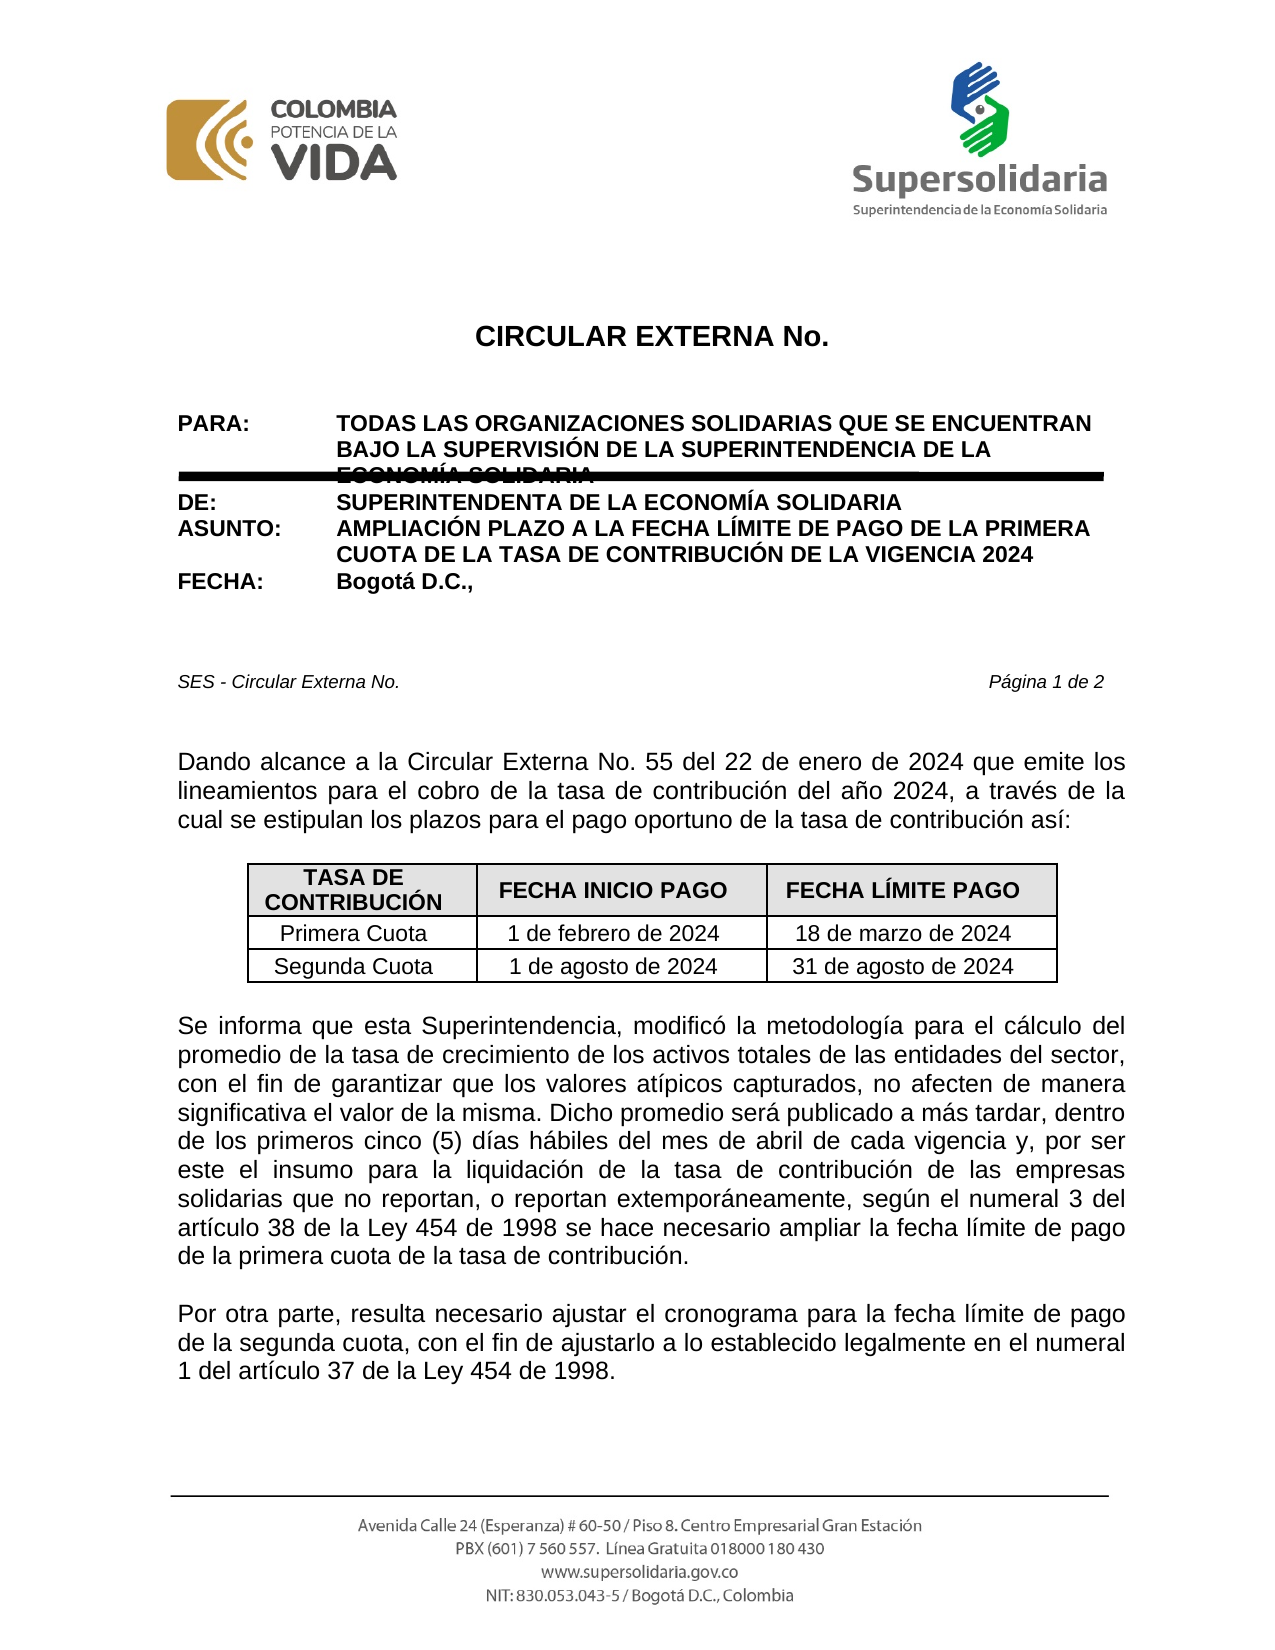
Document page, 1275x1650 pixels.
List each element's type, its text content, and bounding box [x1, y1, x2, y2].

text Dando alcance a la Circular Externa No. 55 del 22 de enero de 2024 que emite los lineamientos para el cobro de la tasa de contribución del año 2024, a través de la cual se estipulan los plazos para el pago oportuno de la tasa de contribución así: [177, 747, 1127, 834]
table_header FECHA LÍMITE PAGO [768, 865, 1056, 915]
text Por otra parte, resulta necesario ajustar el cronograma para la fecha límite de pago de la segunda cuota, con el fin de ajustarlo a lo establecido legalmente en el numeral 1 del artículo 37 de la Ley 454 de 1998. [177, 1299, 1127, 1385]
text Se informa que esta Superintendencia, modificó la metodología para el cálculo del promedio de la tasa de crecimiento de los activos totales de las entidades del sector, con el fin de garantizar que los valores atípicos capturados, no afecten de manera significativa el valor de la misma. Dicho promedio será publicado a más tardar, dentro de los primeros cinco (5) días hábiles del mes de abril de cada vigencia y, por ser este el insumo para la liquidación de la tasa de contribución de las empresas solidarias que no reportan, o reportan extemporáneamente, según el numeral 3 del artículo 38 de la Ley 454 de 1998 se hace necesario ampliar la fecha límite de pago de la primera cuota de la tasa de contribución. [177, 1011, 1127, 1270]
table_header FECHA INICIO PAGO [478, 865, 766, 915]
table_header TASA DE CONTRIBUCIÓN [249, 865, 476, 915]
table_cell 1 de febrero de 2024 [478, 917, 766, 948]
table_cell 1 de agosto de 2024 [478, 950, 766, 981]
table_cell 18 de marzo de 2024 [768, 917, 1056, 948]
table_cell 31 de agosto de 2024 [768, 950, 1056, 981]
picture [0, 0, 1274, 293]
picture [4, 1412, 1273, 1646]
table_cell Segunda Cuota [249, 950, 476, 981]
table_cell Primera Cuota [249, 917, 476, 948]
